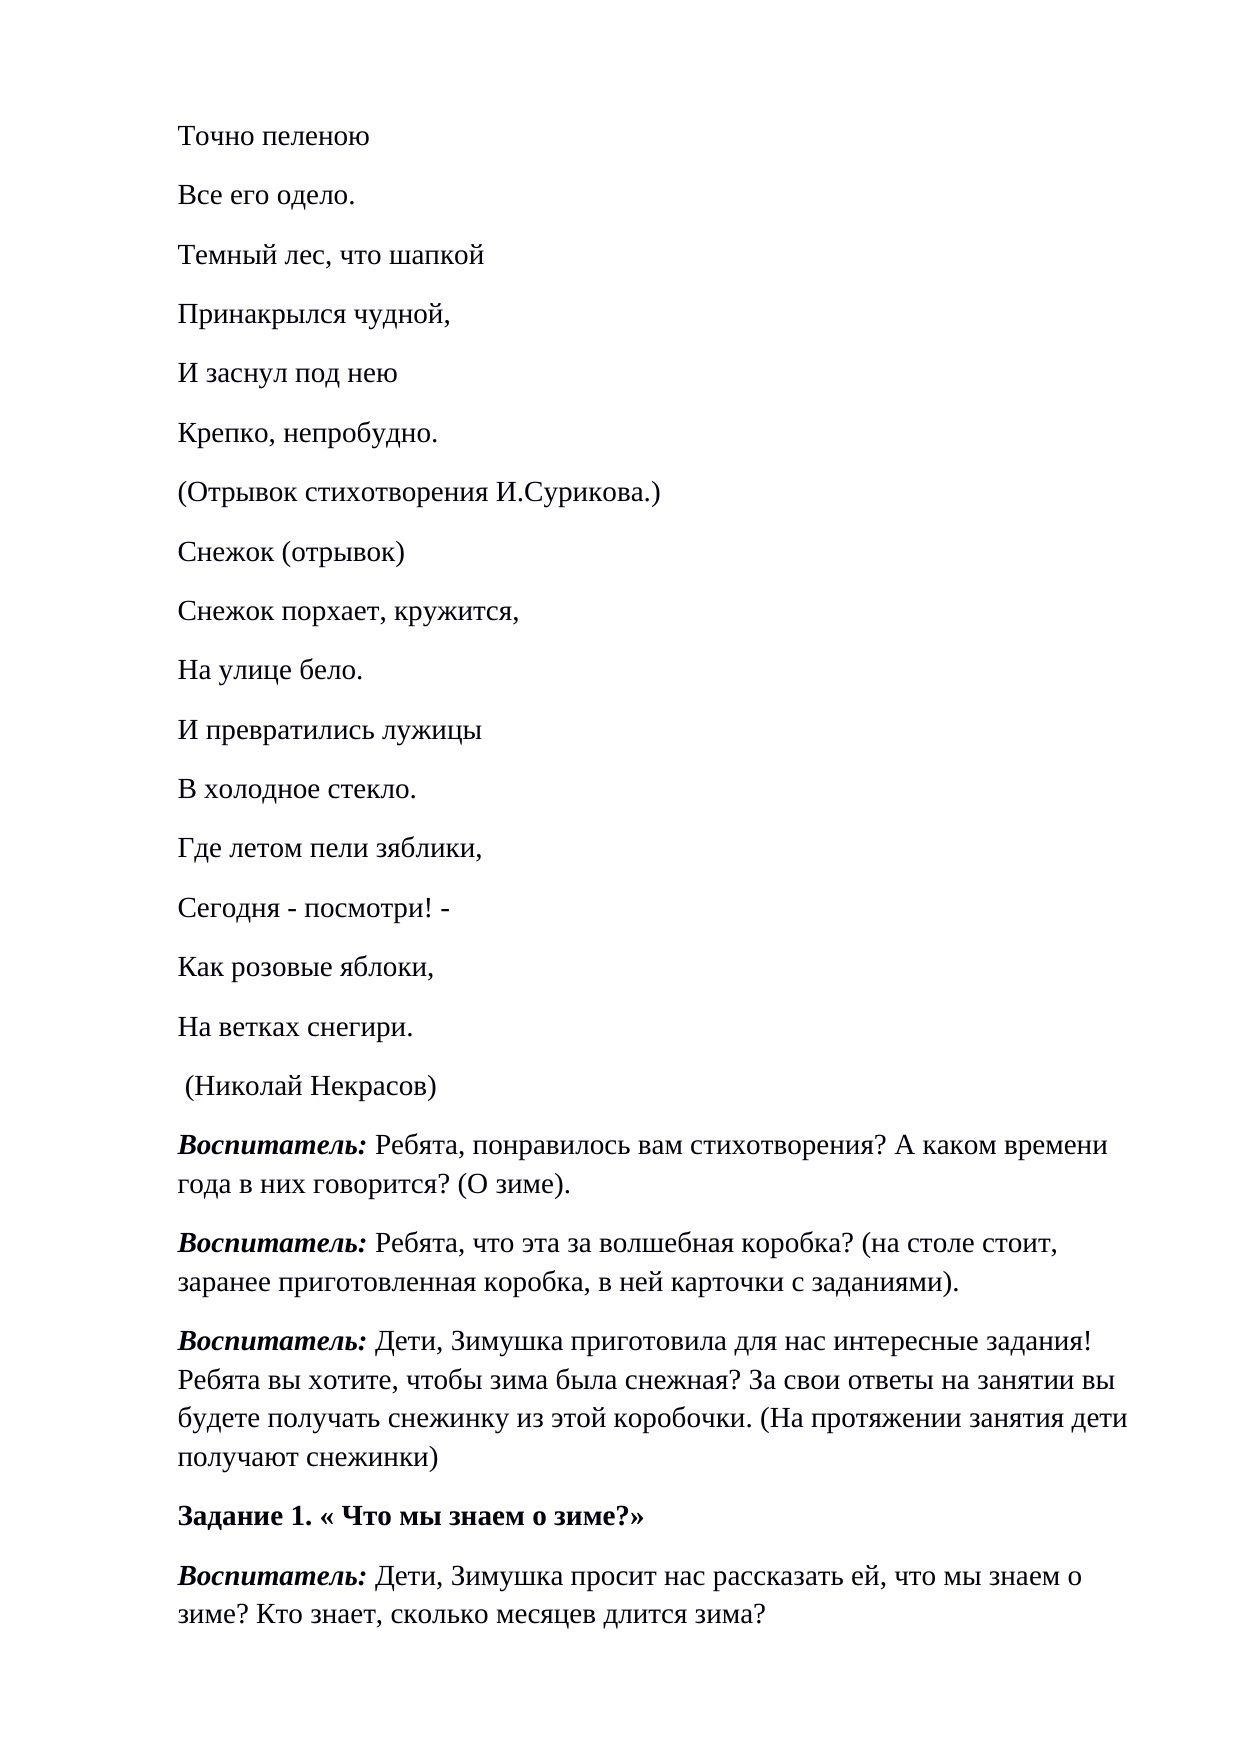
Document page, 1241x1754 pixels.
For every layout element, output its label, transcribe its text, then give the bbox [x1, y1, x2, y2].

text Снежок порхает, кружится, [177, 593, 1152, 627]
text Где летом пели зяблики, [177, 831, 1152, 864]
text Как розовые яблоки, [177, 949, 1152, 983]
text Воспитатель: Дети, Зимушка приготовила для нас интересные задания! Ребята вы хотите, чтобы зима была снежная? За свои ответы на занятии вы будете получать снежинку из этой коробочки. (На протяжении занятия дети получают снежинки) [177, 1323, 1152, 1472]
text На улице бело. [177, 652, 1152, 686]
text Снежок (отрывок) [177, 534, 1152, 567]
text Воспитатель: Ребята, что эта за волшебная коробка? (на столе стоит, заранее приготовленная коробка, в ней карточки с заданиями). [177, 1225, 1152, 1297]
text (Николай Некрасов) [177, 1068, 1152, 1102]
text Воспитатель: Ребята, понравилось вам стихотворения? А каком времени года в них говорится? (О зиме). [177, 1127, 1152, 1199]
text Задание 1. « Что мы знаем о зиме?» [177, 1498, 1152, 1532]
text Крепко, непробудно. [177, 415, 1152, 448]
text Принакрылся чудной, [177, 296, 1152, 330]
text И заснул под нею [177, 356, 1152, 389]
text На ветках снегири. [177, 1009, 1152, 1042]
text (Отрывок стихотворения И.Сурикова.) [177, 474, 1152, 508]
text Воспитатель: Дети, Зимушка просит нас рассказать ей, что мы знаем о зиме? Кто знает, сколько месяцев длится зима? [177, 1558, 1152, 1630]
text Сегодня - посмотри! - [177, 890, 1152, 923]
text В холодное стекло. [177, 771, 1152, 805]
text Темный лес, что шапкой [177, 237, 1152, 270]
text Все его одело. [177, 177, 1152, 211]
text Точно пеленою [177, 118, 1152, 152]
text И превратились лужицы [177, 712, 1152, 745]
